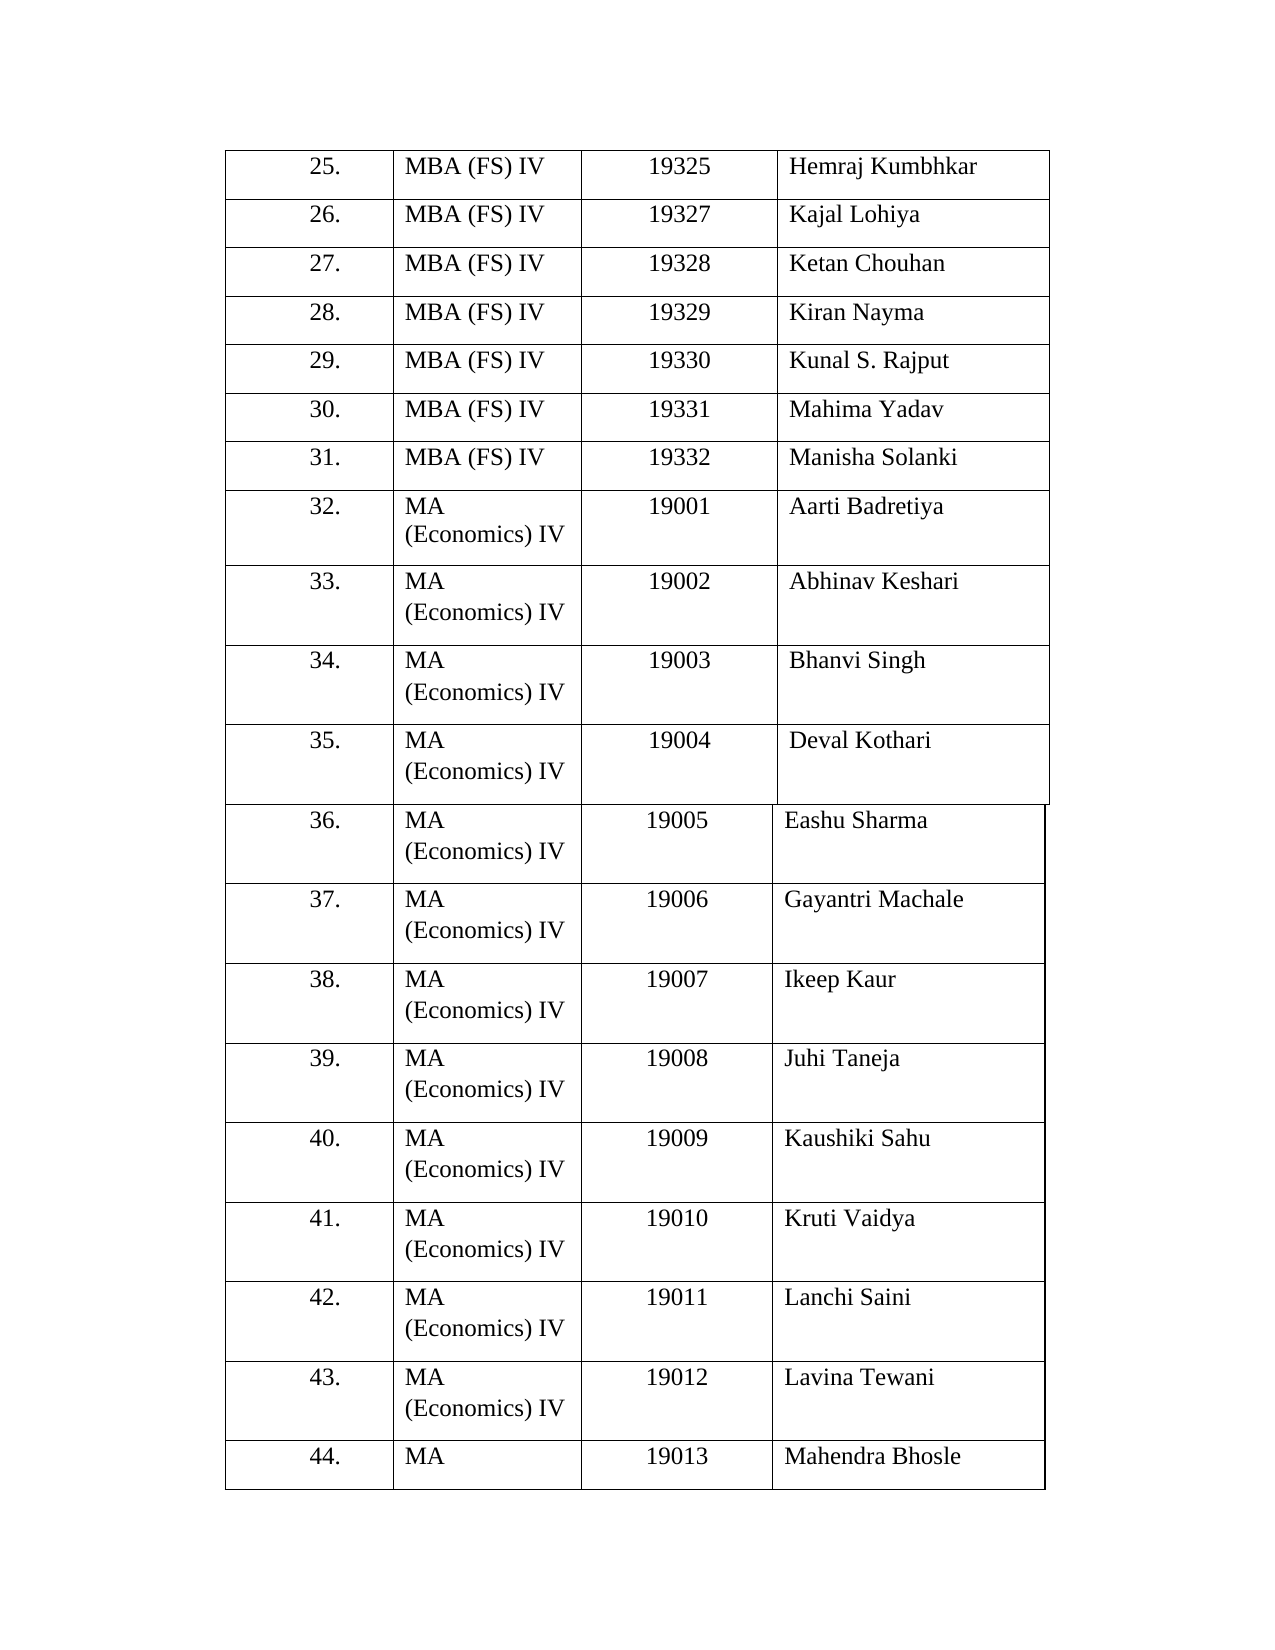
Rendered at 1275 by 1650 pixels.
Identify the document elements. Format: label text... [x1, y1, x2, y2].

table_cell 19007 [582, 964, 772, 1042]
table_cell 19328 [582, 248, 777, 296]
table_cell 19329 [582, 297, 777, 344]
table_cell [226, 491, 393, 565]
table_cell [226, 884, 393, 963]
table_cell Lavina Tewani [773, 1362, 1044, 1440]
table_cell [226, 1441, 393, 1489]
table_cell [226, 646, 393, 724]
table_cell MBA (FS) IV [394, 345, 581, 393]
table_cell Abhinav Keshari [778, 566, 1049, 644]
table_cell 19327 [582, 200, 777, 247]
table_cell [226, 1203, 393, 1281]
table_cell 19006 [582, 884, 772, 963]
table_cell 19325 [582, 151, 777, 198]
table_cell [226, 1282, 393, 1361]
table_cell Deval Kothari [778, 725, 1049, 804]
table_cell [226, 442, 393, 490]
table_cell Kaushiki Sahu [773, 1123, 1044, 1202]
table_cell MBA (FS) IV [394, 442, 581, 490]
table_cell [226, 566, 393, 644]
table_cell MBA (FS) IV [394, 200, 581, 247]
table_cell MA (Economics) IV [394, 884, 581, 963]
table_cell Aarti Badretiya [778, 491, 1049, 565]
table_cell MA (Economics) IV [394, 1362, 581, 1440]
table_cell [226, 394, 393, 441]
table_cell [226, 248, 393, 296]
table_cell 19003 [582, 646, 777, 724]
table_cell MA (Economics) IV [394, 646, 581, 724]
table_cell Ketan Chouhan [778, 248, 1049, 296]
table_cell [226, 345, 393, 393]
table_cell MA (Economics) IV [394, 1123, 581, 1202]
table_cell Manisha Solanki [778, 442, 1049, 490]
table_cell MA (Economics) IV [394, 805, 581, 883]
table_cell Kajal Lohiya [778, 200, 1049, 247]
table_cell 19332 [582, 442, 777, 490]
table_cell 19013 [582, 1441, 772, 1489]
table_cell 19002 [582, 566, 777, 644]
table_cell Kiran Nayma [778, 297, 1049, 344]
table_cell MA (Economics) IV [394, 491, 581, 565]
table_cell 19012 [582, 1362, 772, 1440]
table_cell MA (Economics) IV [394, 725, 581, 804]
table_cell Lanchi Saini [773, 1282, 1044, 1361]
table_cell MBA (FS) IV [394, 297, 581, 344]
table_cell [226, 200, 393, 247]
table_cell 19009 [582, 1123, 772, 1202]
table_cell [226, 1044, 393, 1122]
table_cell 19330 [582, 345, 777, 393]
table_cell 19001 [582, 491, 777, 565]
table_cell Bhanvi Singh [778, 646, 1049, 724]
table_cell [226, 725, 393, 804]
table_cell [226, 964, 393, 1042]
table_cell MBA (FS) IV [394, 394, 581, 441]
table_cell Kunal S. Rajput [778, 345, 1049, 393]
table_cell Mahendra Bhosle [773, 1441, 1044, 1489]
table_cell Eashu Sharma [773, 805, 1044, 883]
table_cell MA (Economics) IV [394, 566, 581, 644]
table_cell Gayantri Machale [773, 884, 1044, 963]
table_cell MBA (FS) IV [394, 151, 581, 198]
table_cell 19331 [582, 394, 777, 441]
table_cell Ikeep Kaur [773, 964, 1044, 1042]
table_cell MBA (FS) IV [394, 248, 581, 296]
table_cell Juhi Taneja [773, 1044, 1044, 1122]
table_cell [226, 297, 393, 344]
table_cell 19008 [582, 1044, 772, 1122]
table_cell MA (Economics) IV [394, 1282, 581, 1361]
table_cell [226, 151, 393, 198]
table_cell MA (Economics) IV [394, 1044, 581, 1122]
table_cell 19010 [582, 1203, 772, 1281]
table_cell [226, 805, 393, 883]
table_cell 19005 [582, 805, 772, 883]
table_cell [226, 1362, 393, 1440]
table_cell MA (Economics) IV [394, 1203, 581, 1281]
table_cell [226, 1123, 393, 1202]
table_cell Mahima Yadav [778, 394, 1049, 441]
table_cell 19004 [582, 725, 777, 804]
table_cell MA (Economics) IV [394, 1441, 581, 1489]
table_cell MA (Economics) IV [394, 964, 581, 1042]
table_cell Kruti Vaidya [773, 1203, 1044, 1281]
table_cell 19011 [582, 1282, 772, 1361]
table_cell Hemraj Kumbhkar [778, 151, 1049, 198]
